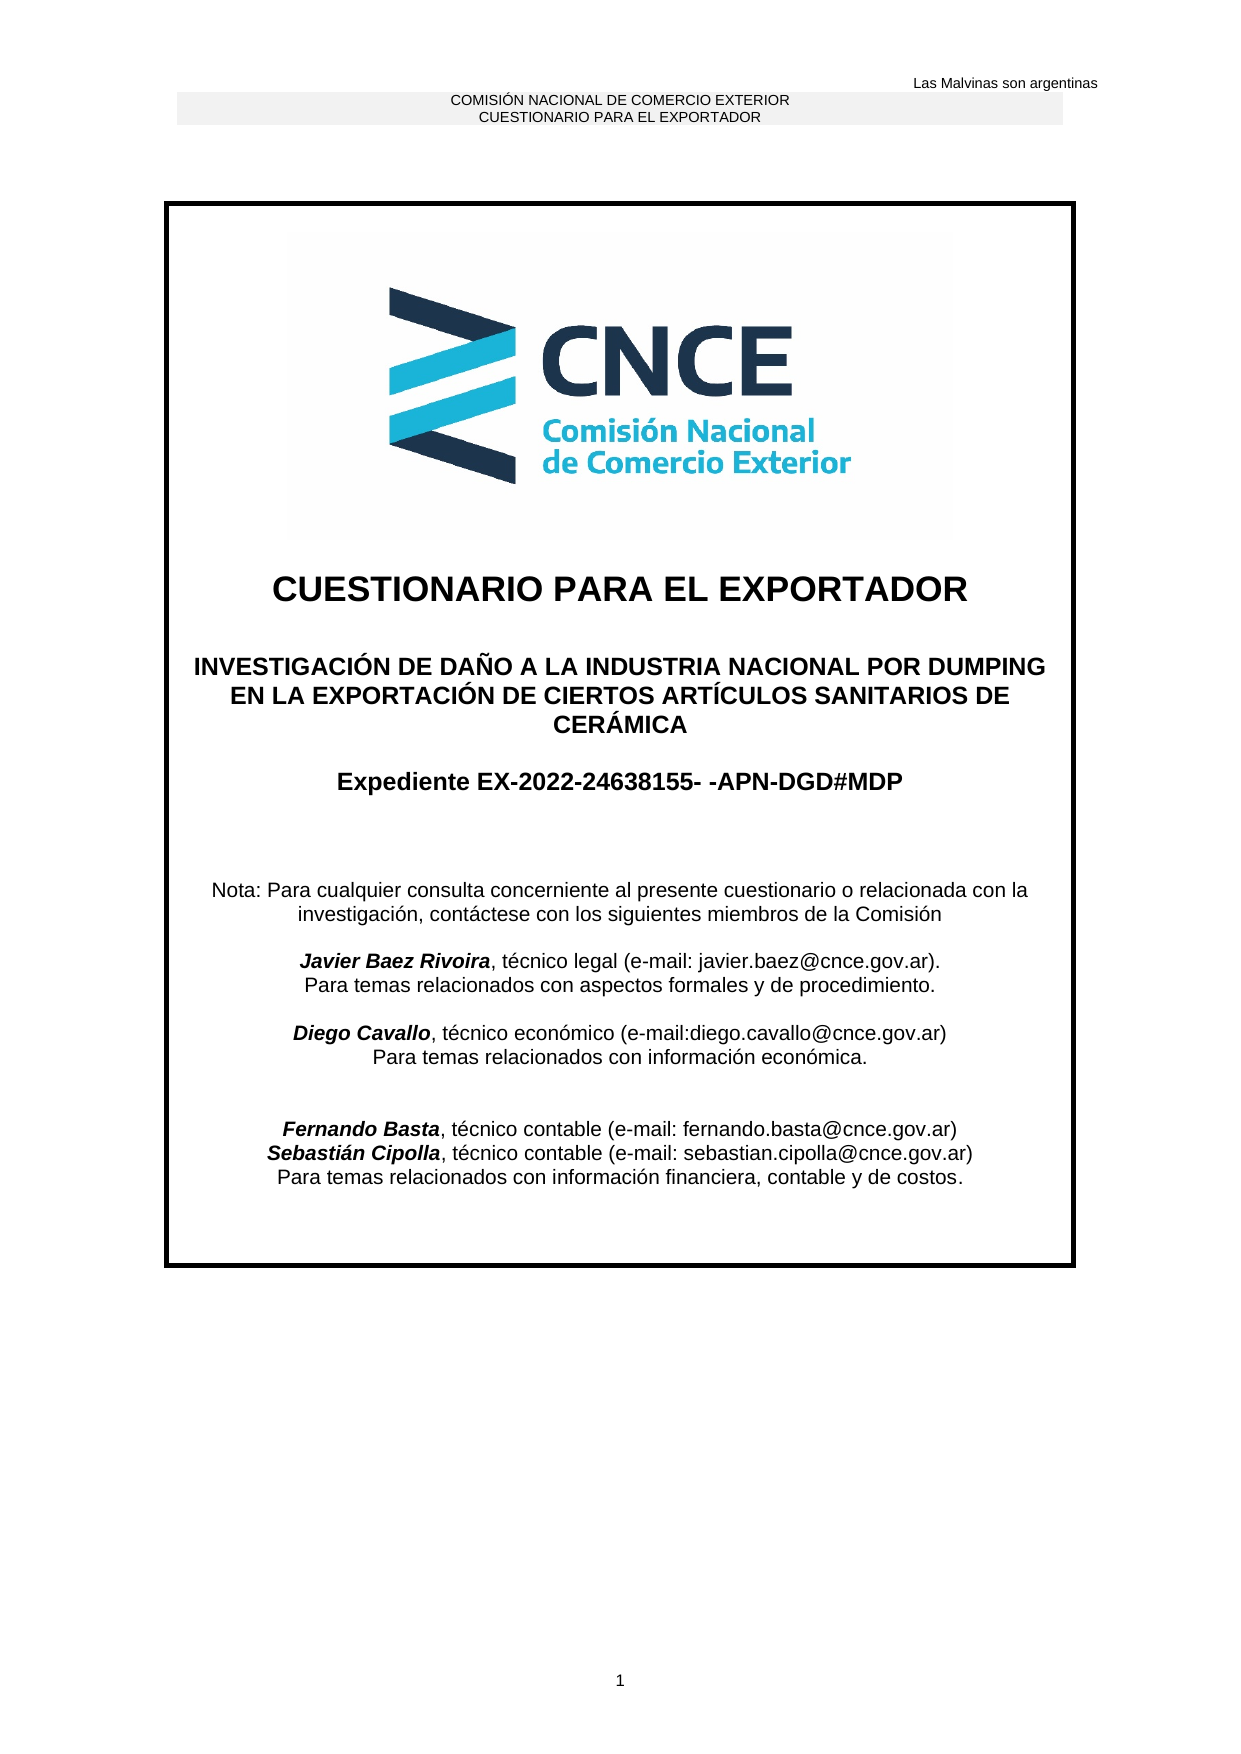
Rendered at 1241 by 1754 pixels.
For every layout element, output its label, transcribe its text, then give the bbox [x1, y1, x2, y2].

text Para temas relacionados con información financiera, contable y de costos. [177, 1165, 1063, 1189]
text Javier Baez Rivoira, técnico legal (e-mail: javier.baez@cnce.gov.ar). [177, 949, 1063, 973]
text Para temas relacionados con información económica. [177, 1045, 1063, 1069]
text CUESTIONARIO PARA EL EXPORTADOR [177, 568, 1063, 609]
picture [287, 232, 954, 540]
text Diego Cavallo, técnico económico (e-mail:diego.cavallo@cnce.gov.ar) [177, 1021, 1063, 1045]
text Para temas relacionados con aspectos formales y de procedimiento. [177, 973, 1063, 997]
text Sebastián Cipolla, técnico contable (e-mail: sebastian.cipolla@cnce.gov.ar) [177, 1141, 1063, 1165]
text Expediente EX-2022-24638155- -APN-DGD#MDP [177, 767, 1063, 796]
text INVESTIGACIÓN DE DAÑO A LA INDUSTRIA NACIONAL POR DUMPING EN LA EXPORTACIÓN DE CIERTOS ARTÍCULOS SANITARIOS DE CERÁMICA [177, 652, 1063, 738]
text Nota: Para cualquier consulta concerniente al presente cuestionario o relacionada con la investigación, contáctese con los siguientes miembros de la Comisión [177, 877, 1063, 925]
text Fernando Basta, técnico contable (e-mail: fernando.basta@cnce.gov.ar) [177, 1117, 1063, 1141]
